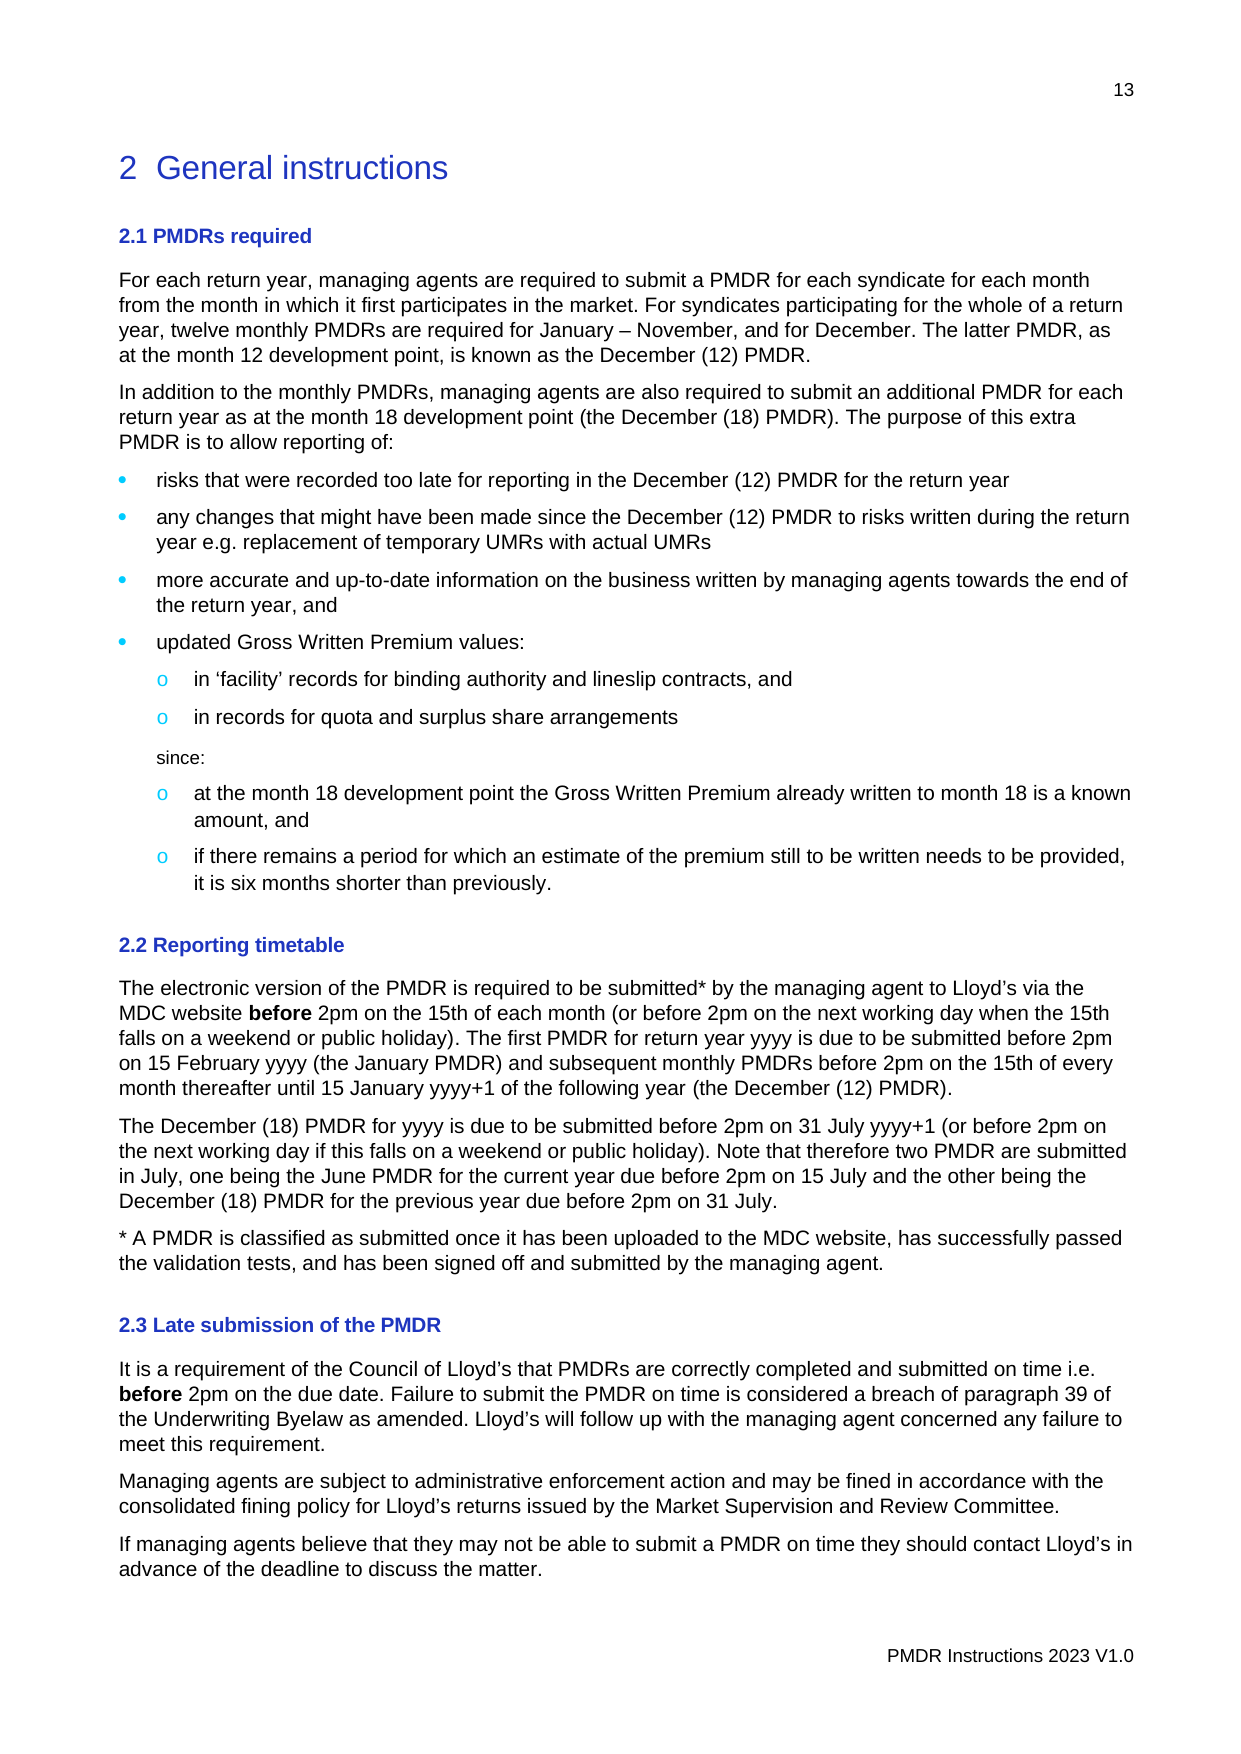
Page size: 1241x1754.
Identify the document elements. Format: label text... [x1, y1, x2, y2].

list risks that were recorded too late for reporting in the December (12) PMDR for the return year [118, 467, 1134, 492]
text In addition to the monthly PMDRs, managing agents are also required to submit an additional PMDR for each return year as at the month 18 development point (the December (18) PMDR). The purpose of this extra PMDR is to allow reporting of: [118, 379, 1134, 454]
subtitle General instructions [118, 153, 1134, 186]
text The December (18) PMDR for yyyy is due to be submitted before 2pm on 31 July yyyy+1 (or before 2pm on the next working day if this falls on a weekend or public holiday). Note that therefore two PMDR are submitted in July, one being the June PMDR for the current year due before 2pm on 15 July and the other being the December (18) PMDR for the previous year due before 2pm on 31 July. [118, 1113, 1134, 1213]
list at the month 18 development point the Gross Written Premium already written to month 18 is a known amount, and [156, 781, 1134, 832]
list any changes that might have been made since the December (12) PMDR to risks written during the return year e.g. replacement of temporary UMRs with actual UMRs [118, 504, 1134, 554]
subtitle PMDRs required [118, 224, 1134, 248]
text For each return year, managing agents are required to submit a PMDR for each syndicate for each month from the month in which it first participates in the market. For syndicates participating for the whole of a return year, twelve monthly PMDRs are required for January – November, and for December. The latter PMDR, as at the month 12 development point, is known as the December (12) PMDR. [118, 267, 1134, 367]
text The electronic version of the PMDR is required to be submitted* by the managing agent to Lloyd’s via the MDC website before 2pm on the 15th of each month (or before 2pm on the next working day when the 15th falls on a weekend or public holiday). The first PMDR for return year yyyy is due to be submitted before 2pm on 15 February yyyy (the January PMDR) and subsequent monthly PMDRs before 2pm on the 15th of every month thereafter until 15 January yyyy+1 of the following year (the December (12) PMDR). [118, 975, 1134, 1100]
text since: [156, 743, 1134, 768]
list in records for quota and surplus share arrangements [156, 705, 1134, 731]
subtitle Late submission of the PMDR [118, 1313, 1134, 1337]
text It is a requirement of the Council of Lloyd’s that PMDRs are correctly completed and submitted on time i.e. before 2pm on the due date. Failure to submit the PMDR on time is considered a breach of paragraph 39 of the Underwriting Byelaw as amended. Lloyd’s will follow up with the managing agent concerned any failure to meet this requirement. [118, 1355, 1134, 1455]
text Managing agents are subject to administrative enforcement action and may be fined in accordance with the consolidated fining policy for Lloyd’s returns issued by the Market Supervision and Review Committee. [118, 1468, 1134, 1518]
text If managing agents believe that they may not be able to submit a PMDR on time they should contact Lloyd’s in advance of the deadline to discuss the matter. [118, 1530, 1134, 1580]
list if there remains a period for which an estimate of the premium still to be written needs to be provided, it is six months shorter than previously. [156, 844, 1134, 895]
subtitle Reporting timetable [118, 932, 1134, 956]
text * A PMDR is classified as submitted once it has been uploaded to the MDC website, has successfully passed the validation tests, and has been signed off and submitted by the managing agent. [118, 1225, 1134, 1275]
list updated Gross Written Premium values: [118, 629, 1134, 654]
list more accurate and up-to-date information on the business written by managing agents towards the end of the return year, and [118, 567, 1134, 617]
list in ‘facility’ records for binding authority and lineslip contracts, and [156, 667, 1134, 692]
